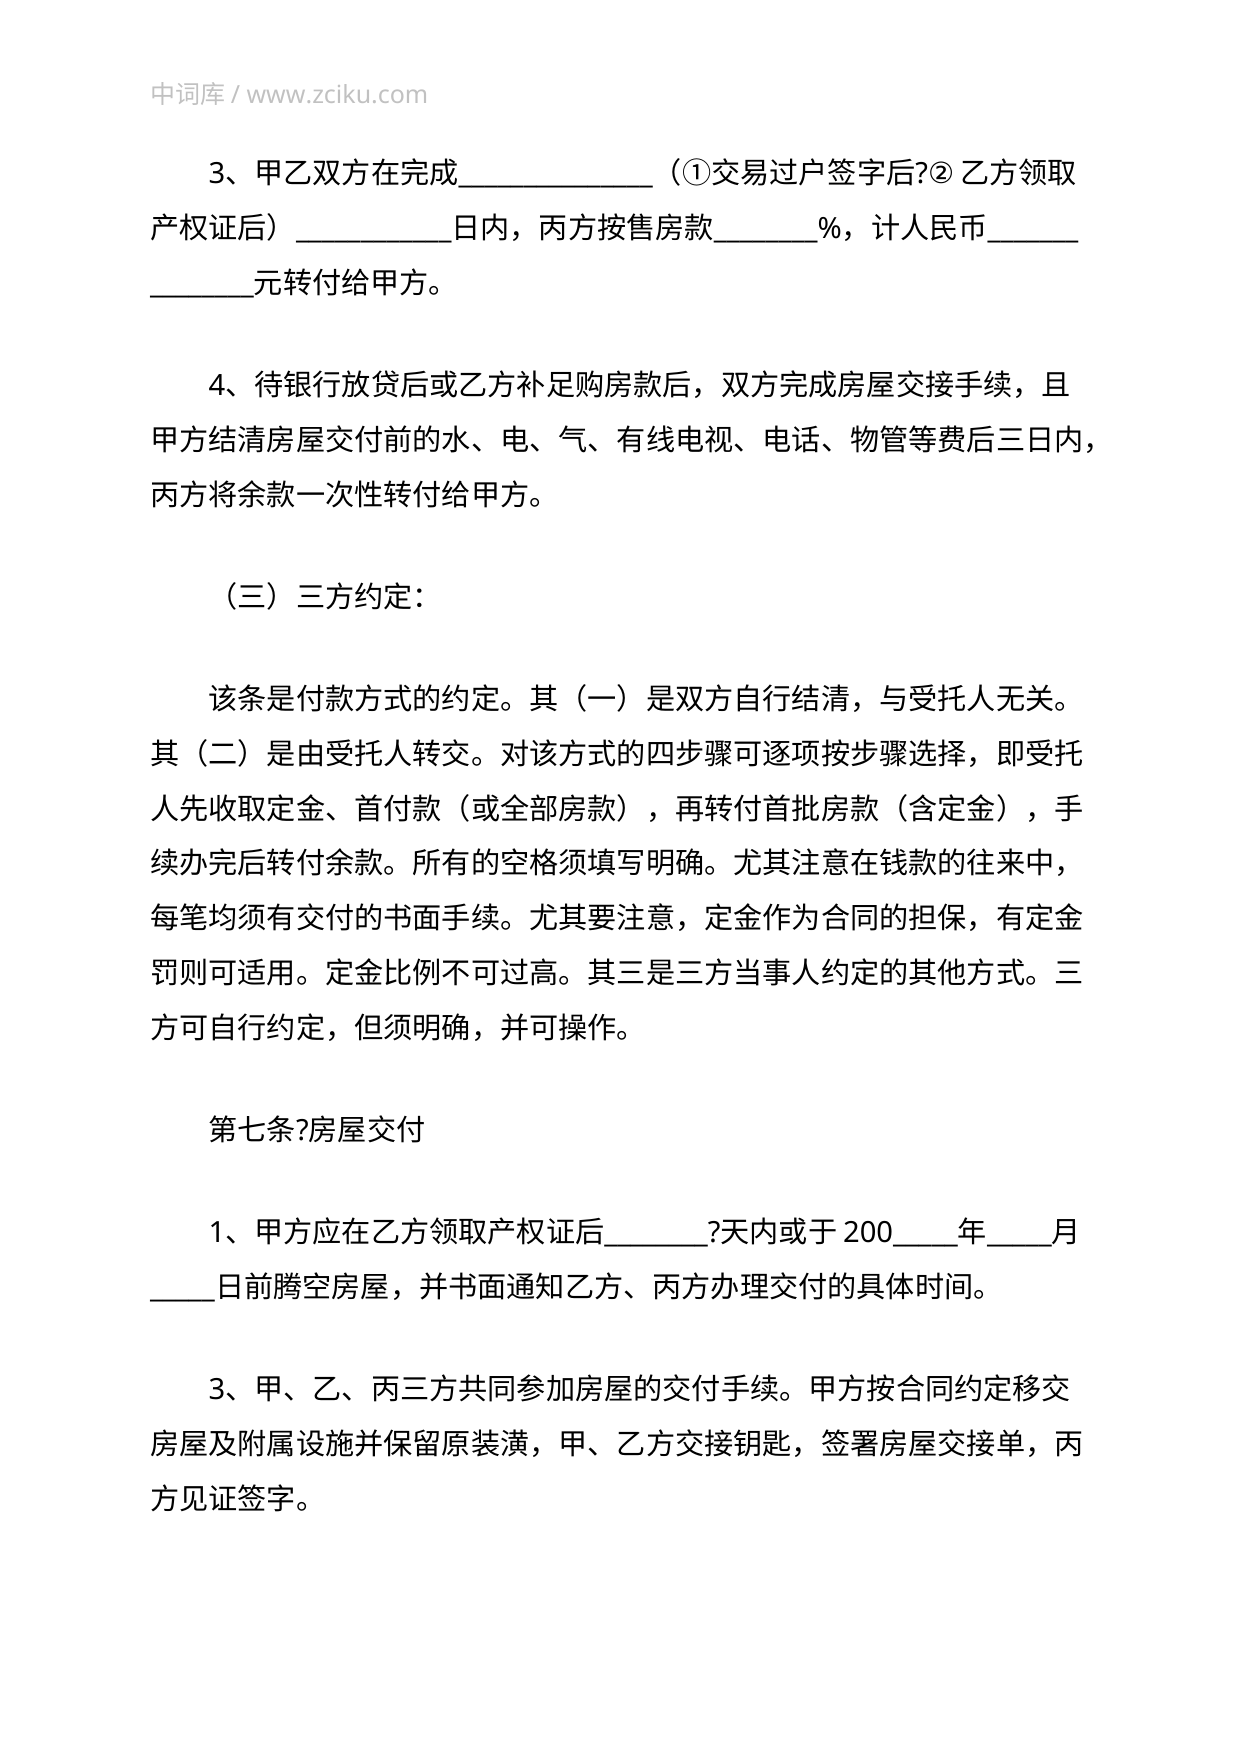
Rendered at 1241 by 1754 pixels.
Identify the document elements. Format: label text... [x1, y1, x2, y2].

text 4、待银行放贷后或乙方补足购房款后，双方完成房屋交接手续，且甲方结清房屋交付前的水、电、气、有线电视、电话、物管等费后三日内，丙方将余款一次性转付给甲方。 [150, 362, 1090, 514]
text （三）三方约定： [150, 574, 1090, 616]
text 3、甲、乙、丙三方共同参加房屋的交付手续。甲方按合同约定移交房屋及附属设施并保留原装潢，甲、乙方交接钥匙，签署房屋交接单，丙方见证签字。 [150, 1366, 1090, 1518]
text 1、甲方应在乙方领取产权证后________?天内或于200_____年_____月_____日前腾空房屋，并书面通知乙方、丙方办理交付的具体时间。 [150, 1208, 1090, 1306]
text 3、甲乙双方在完成_______________（①交易过户签字后?②乙方领取产权证后）____________日内，丙方按售房款________%，计人民币_______________元转付给甲方。 [150, 150, 1090, 302]
text 该条是付款方式的约定。其（一）是双方自行结清，与受托人无关。其（二）是由受托人转交。对该方式的四步骤可逐项按步骤选择，即受托人先收取定金、首付款（或全部房款），再转付首批房款（含定金），手续办完后转付余款。所有的空格须填写明确。尤其注意在钱款的往来中，每笔均须有交付的书面手续。尤其要注意，定金作为合同的担保，有定金罚则可适用。定金比例不可过高。其三是三方当事人约定的其他方式。三方可自行约定，但须明确，并可操作。 [150, 675, 1090, 1047]
text 第七条?房屋交付 [150, 1107, 1090, 1149]
